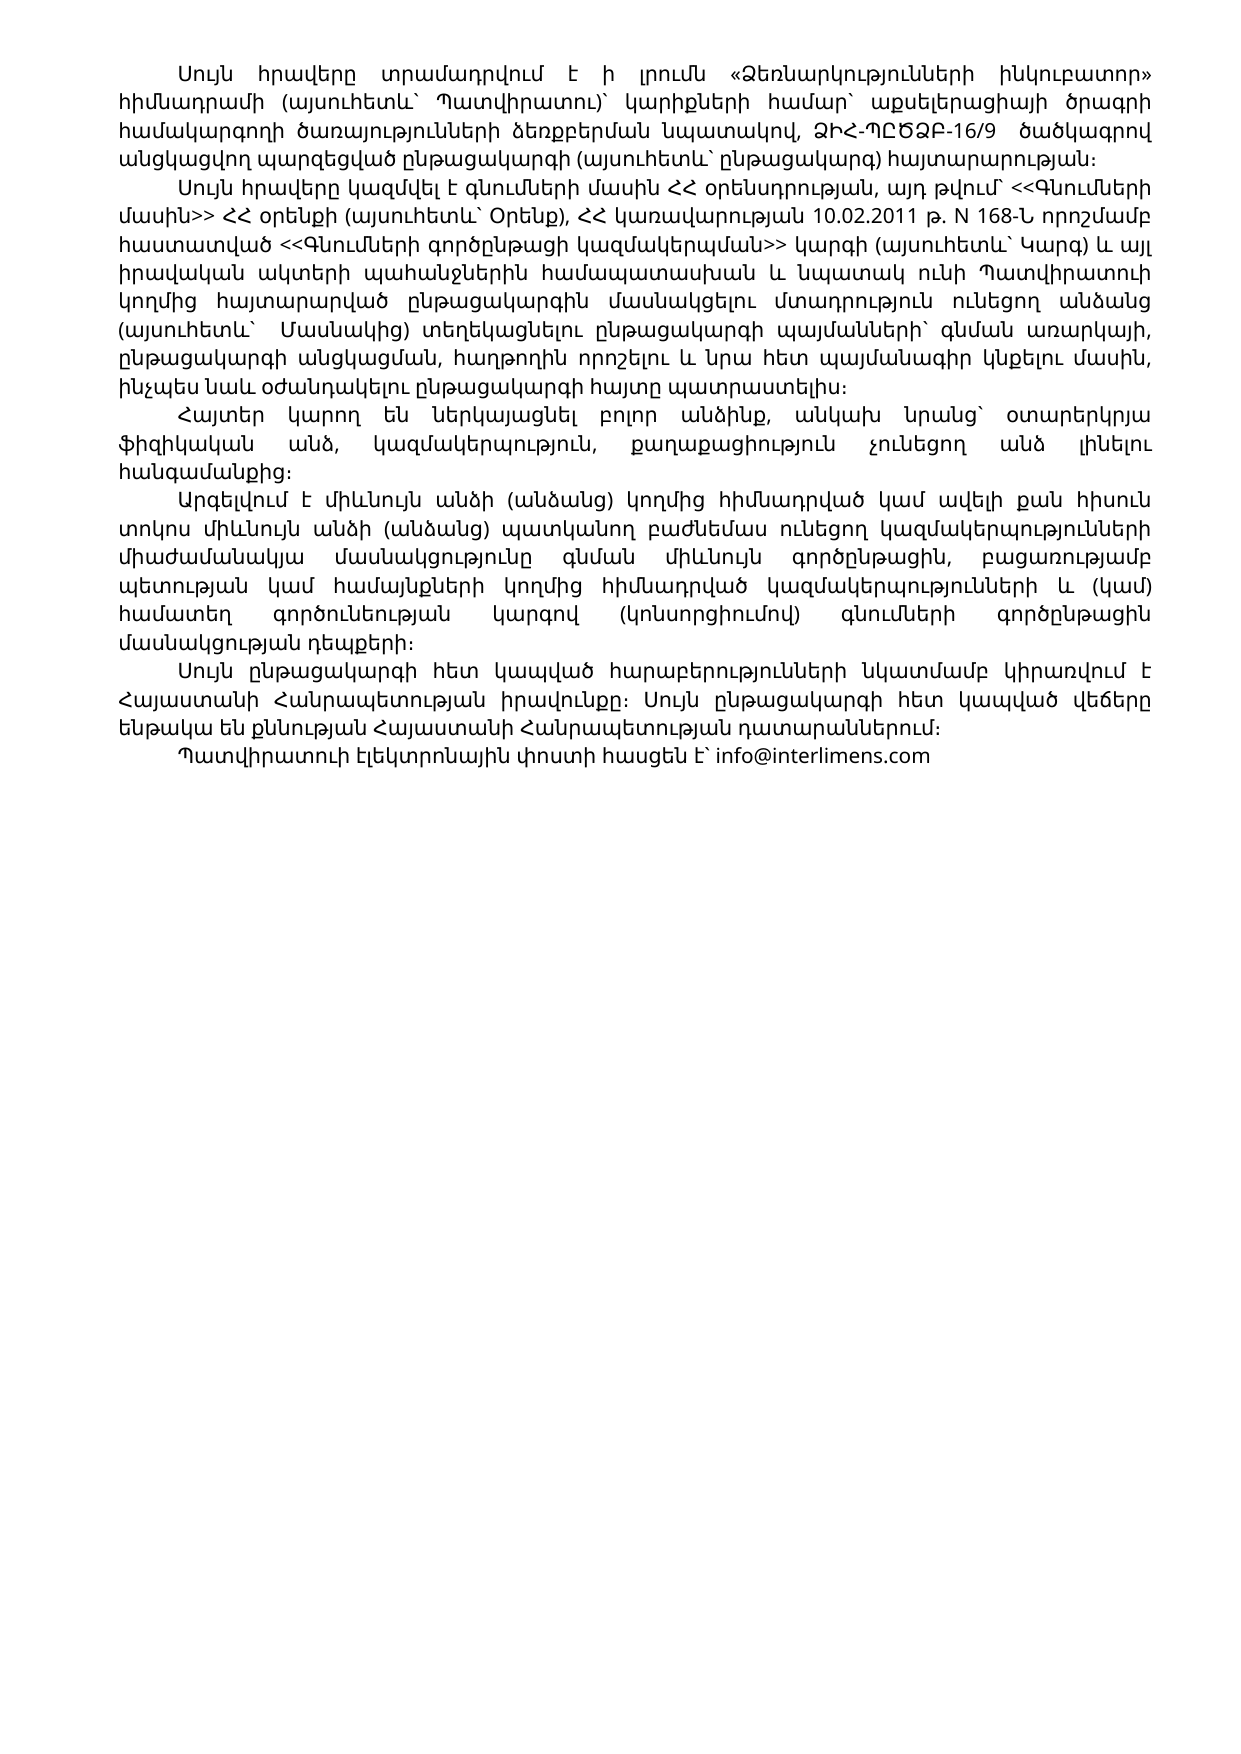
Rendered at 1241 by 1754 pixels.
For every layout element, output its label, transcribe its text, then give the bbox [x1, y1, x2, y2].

text Սույն հրավերը կազմվել է գնումների մասին ՀՀ օրենսդրության, այդ թվում` <<Գնումների մասին>> ՀՀ օրենքի (այսուհետև` Օրենք), ՀՀ կառավարության 10.02.2011 թ. N 168-Ն որոշմամբ հաստատված <<Գնումների գործընթացի կազմակերպման>> կարգի (այսուհետև` Կարգ) և այլ իրավական ակտերի պահանջներին համապատասխան և նպատակ ունի Պատվիրատուի կողմից հայտարարված ընթացակարգին մասնակցելու մտադրություն ունեցող անձանց (այսուհետև` Մասնակից) տեղեկացնելու ընթացակարգի պայմանների` գնման առարկայի, ընթացակարգի անցկացման, հաղթողին որոշելու և նրա հետ պայմանագիր կնքելու մասին, ինչպես նաև օժանդակելու ընթացակարգի հայտը պատրաստելիս։ [118, 173, 1152, 400]
text Հայտեր կարող են ներկայացնել բոլոր անձինք, անկախ նրանց` օտարերկրյա ֆիզիկական անձ, կազմակերպություն, քաղաքացիություն չունեցող անձ լինելու հանգամանքից։ [118, 400, 1152, 486]
text Արգելվում է միևնույն անձի (անձանց) կողմից հիմնադրված կամ ավելի քան հիսուն տոկոս միևնույն անձի (անձանց) պատկանող բաժնեմաս ունեցող կազմակերպությունների միաժամանակյա մասնակցությունը գնման միևնույն գործընթացին, բացառությամբ պետության կամ համայնքների կողմից հիմնադրված կազմակերպությունների և (կամ) համատեղ գործունեության կարգով (կոնսորցիումով) գնումների գործընթացին մասնակցության դեպքերի։ [118, 486, 1152, 656]
text Սույն հրավերը տրամադրվում է ի լրումն «Ձեռնարկությունների ինկուբատոր» հիմնադրամի (այսուհետև` Պատվիրատու)` կարիքների համար` աքսելերացիայի ծրագրի համակարգողի ծառայությունների ձեռքբերման նպատակով, ՁԻՀ-ՊԸԾՁԲ-16/9 ծածկագրով անցկացվող պարզեցված ընթացակարգի (այսուհետև` ընթացակարգ) հայտարարության։ [118, 59, 1152, 173]
text Սույն ընթացակարգի հետ կապված հարաբերությունների նկատմամբ կիրառվում է Հայաստանի Հանրապետության իրավունքը։ Սույն ընթացակարգի հետ կապված վեճերը ենթակա են քննության Հայաստանի Հանրապետության դատարաններում։ [118, 656, 1152, 742]
text Պատվիրատուի էլեկտրոնային փոստի հասցեն է` info@interlimens.com [118, 742, 1152, 770]
